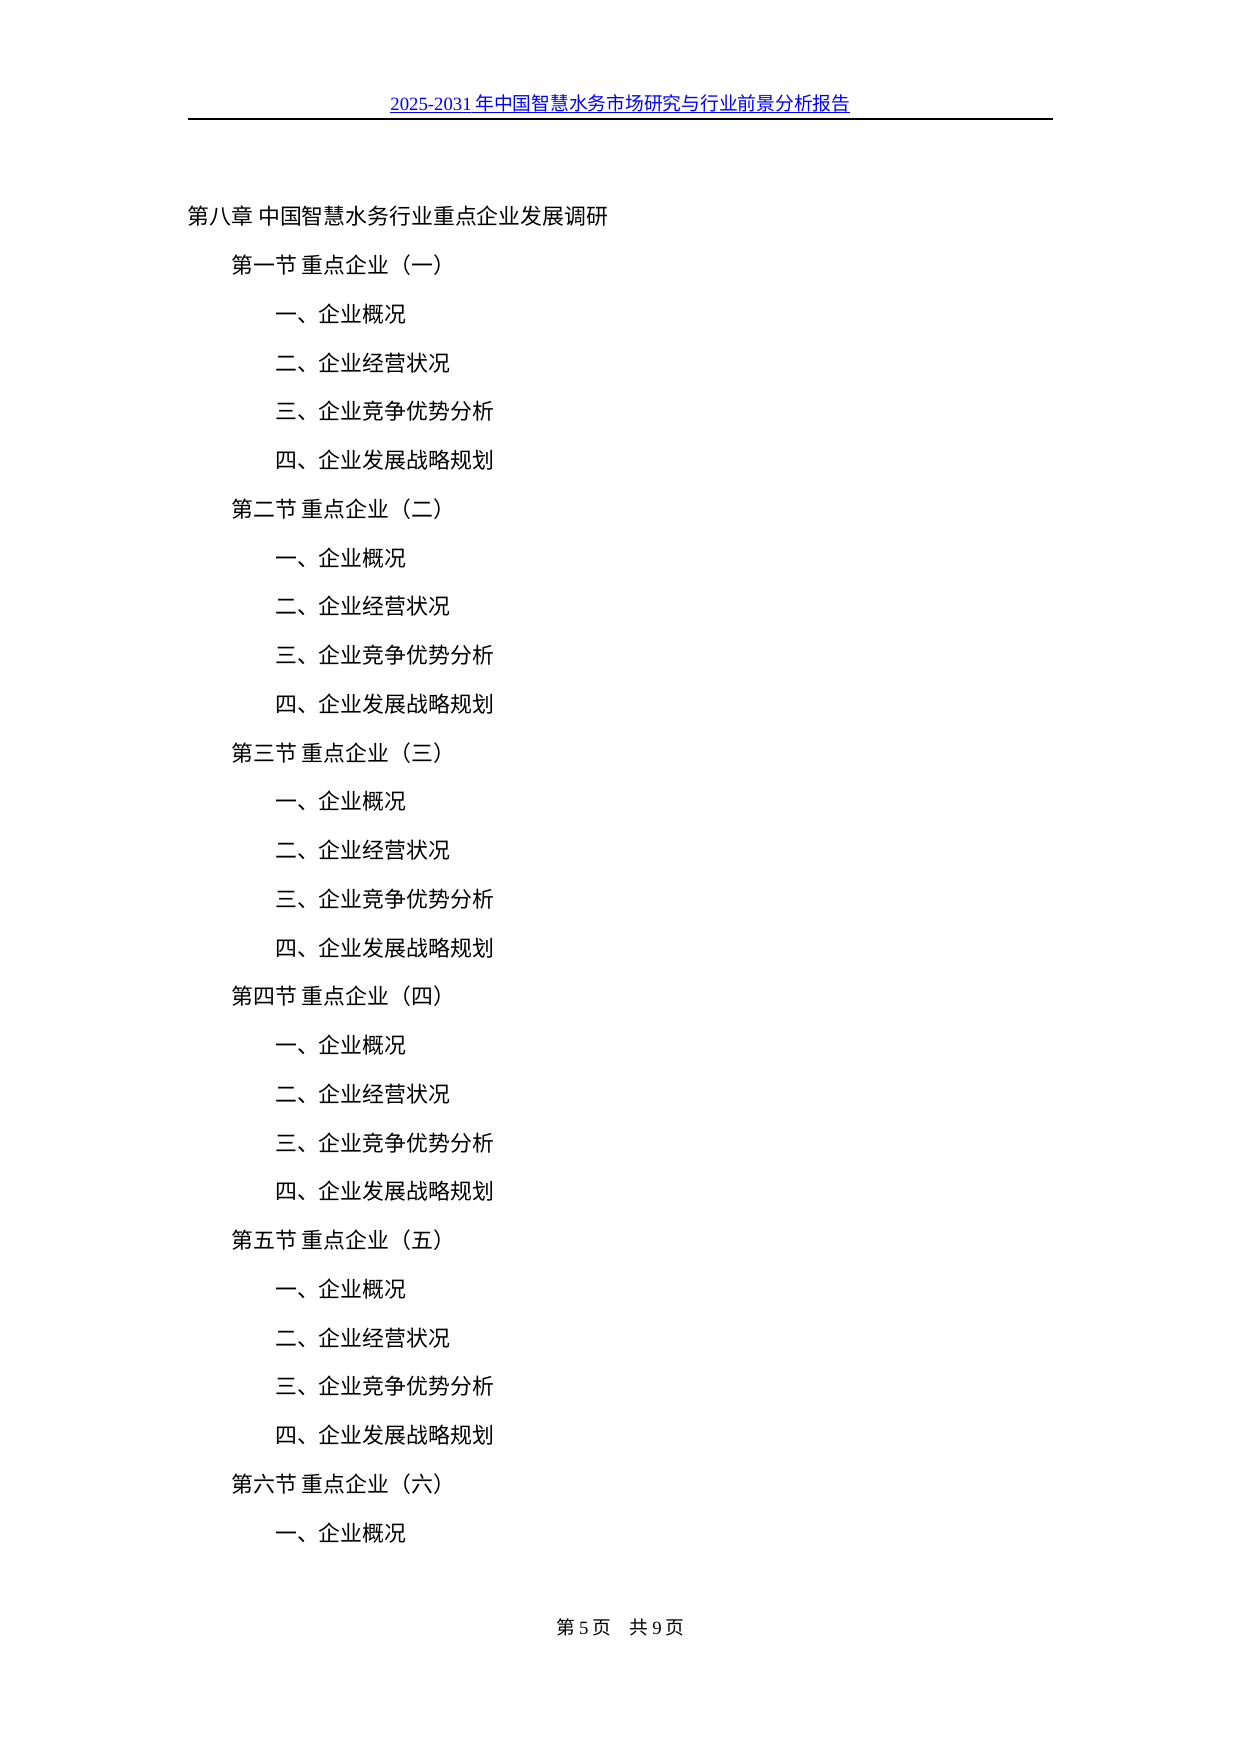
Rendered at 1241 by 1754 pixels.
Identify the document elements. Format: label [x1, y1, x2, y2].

text [187, 150, 1053, 1548]
